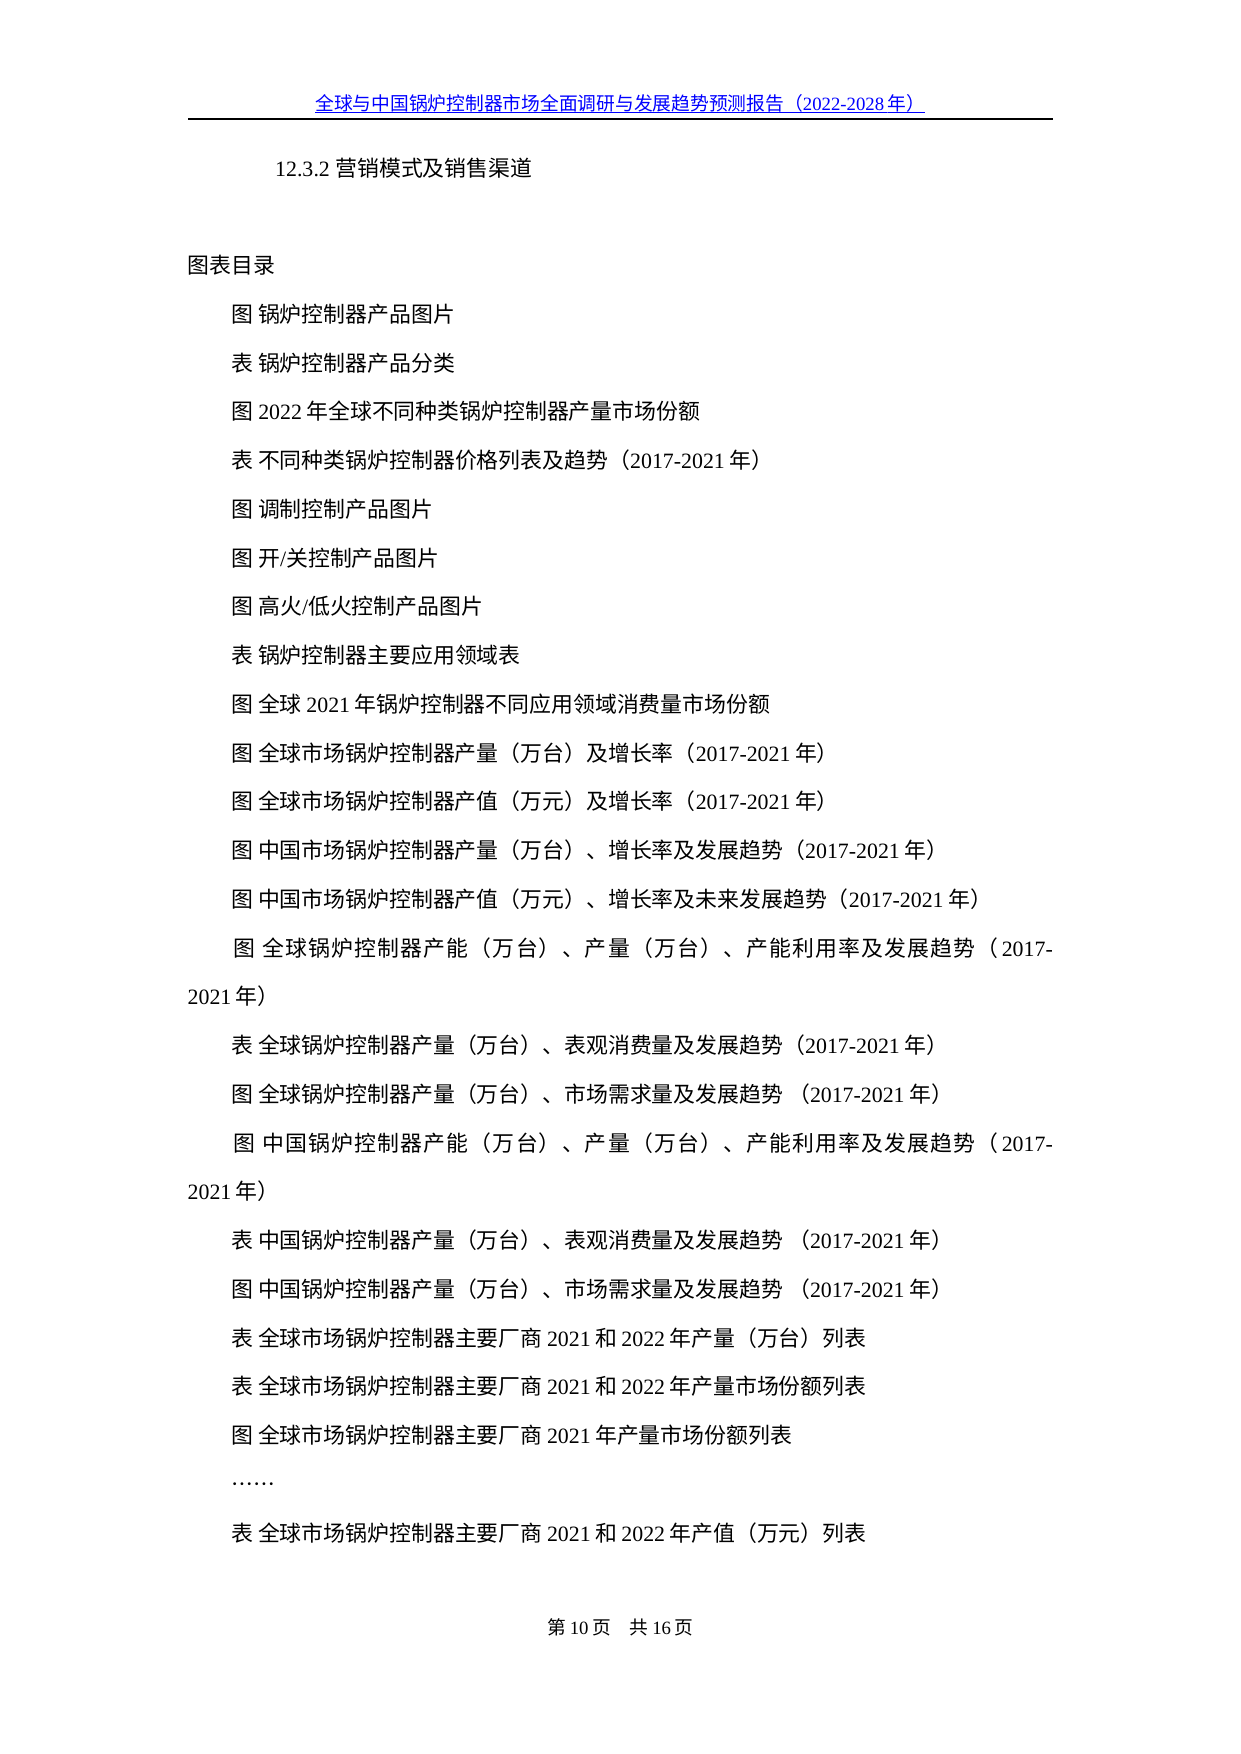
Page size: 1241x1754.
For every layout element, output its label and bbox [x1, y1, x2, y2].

text [187, 150, 1053, 1548]
